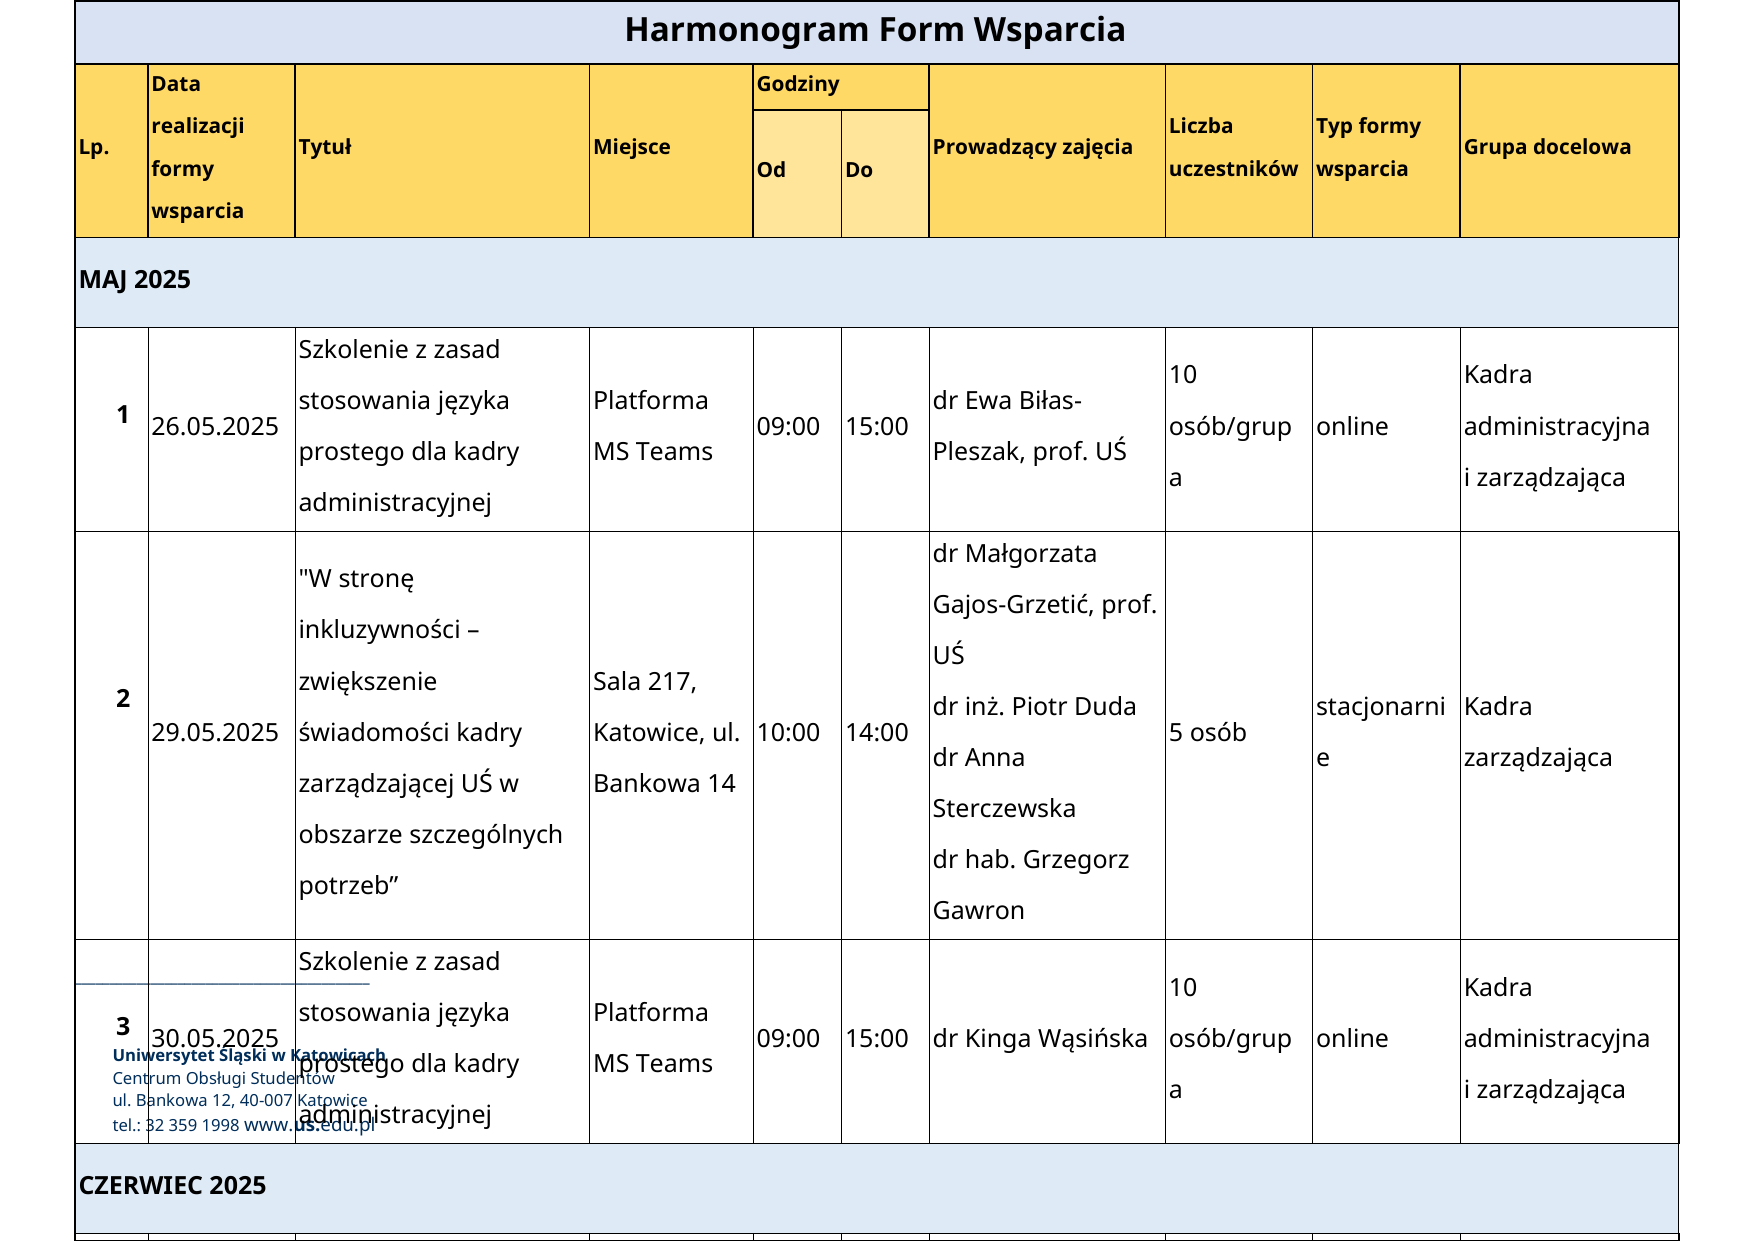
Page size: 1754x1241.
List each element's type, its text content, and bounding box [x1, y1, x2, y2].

table_cell Lp. [76, 65, 147, 237]
table_cell Od [754, 111, 841, 237]
table_cell dr Kinga Wąsińska [930, 940, 1165, 1143]
table_cell Miejsce [590, 65, 752, 237]
table_cell "W stronę inkluzywności – zwiększenie świadomości kadry zarządzającej UŚ w obszarze szczególnych potrzeb” [296, 532, 589, 939]
table_cell Szkolenie z zasad stosowania języka prostego dla kadry administracyjnej [296, 940, 589, 1143]
table_cell Godziny [754, 65, 928, 109]
table_cell stacjonarnie [1313, 532, 1460, 939]
table_cell 10 osób/grupa [1166, 940, 1312, 1143]
table_cell dr Małgorzata Gajos-Grzetić, prof. UŚ dr inż. Piotr Duda dr Anna Sterczewska dr hab. Grzegorz Gawron [930, 532, 1165, 939]
table_cell CZERWIEC 2025 [76, 1144, 1678, 1233]
table_header Harmonogram Form Wsparcia [76, 2, 1678, 63]
table_cell [76, 328, 148, 531]
table_cell Platforma MS Teams [590, 940, 753, 1143]
table_cell Do [842, 111, 928, 237]
table_cell 15:00 [842, 328, 929, 531]
table_cell dr Ewa Biłas-Pleszak, prof. UŚ [930, 328, 1165, 531]
table_cell 29.05.2025 [149, 532, 295, 939]
table_cell Grupa docelowa [1461, 65, 1678, 237]
table_cell 26.05.2025 [149, 328, 295, 531]
table_cell [76, 532, 148, 939]
table_cell online [1313, 940, 1460, 1143]
table_cell 30.05.2025 [149, 940, 295, 1143]
table_cell Liczba uczestników [1166, 65, 1312, 237]
table_cell Prowadzący zajęcia [930, 65, 1165, 237]
table_cell 09:00 [754, 328, 841, 531]
table_cell 15:00 [842, 940, 929, 1143]
table_cell Kadra administracyjna i zarządzająca [1461, 940, 1678, 1143]
table_cell 10 osób/grupa [1166, 328, 1312, 531]
table_cell 14:00 [842, 532, 929, 939]
table_cell 09:00 [754, 940, 841, 1143]
table_cell Sala 217, Katowice, ul. Bankowa 14 [590, 532, 753, 939]
table_cell Platforma MS Teams [590, 328, 753, 531]
table_cell Kadra administracyjna i zarządzająca [1461, 328, 1678, 531]
table_cell [76, 1234, 148, 1240]
table_cell Szkolenie z zasad stosowania języka prostego dla kadry administracyjnej [296, 328, 589, 531]
table_cell [76, 940, 148, 1143]
table_cell online [1313, 328, 1460, 531]
table_cell Tytuł [296, 65, 589, 237]
table_cell 10:00 [754, 532, 841, 939]
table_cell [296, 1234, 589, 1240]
table_cell 5 osób [1166, 532, 1312, 939]
table_cell Typ formy wsparcia [1313, 65, 1459, 237]
table_cell MAJ 2025 [76, 238, 1678, 327]
table_cell Kadra zarządzająca [1461, 532, 1678, 939]
table_cell Data realizacji formy wsparcia [149, 65, 294, 237]
